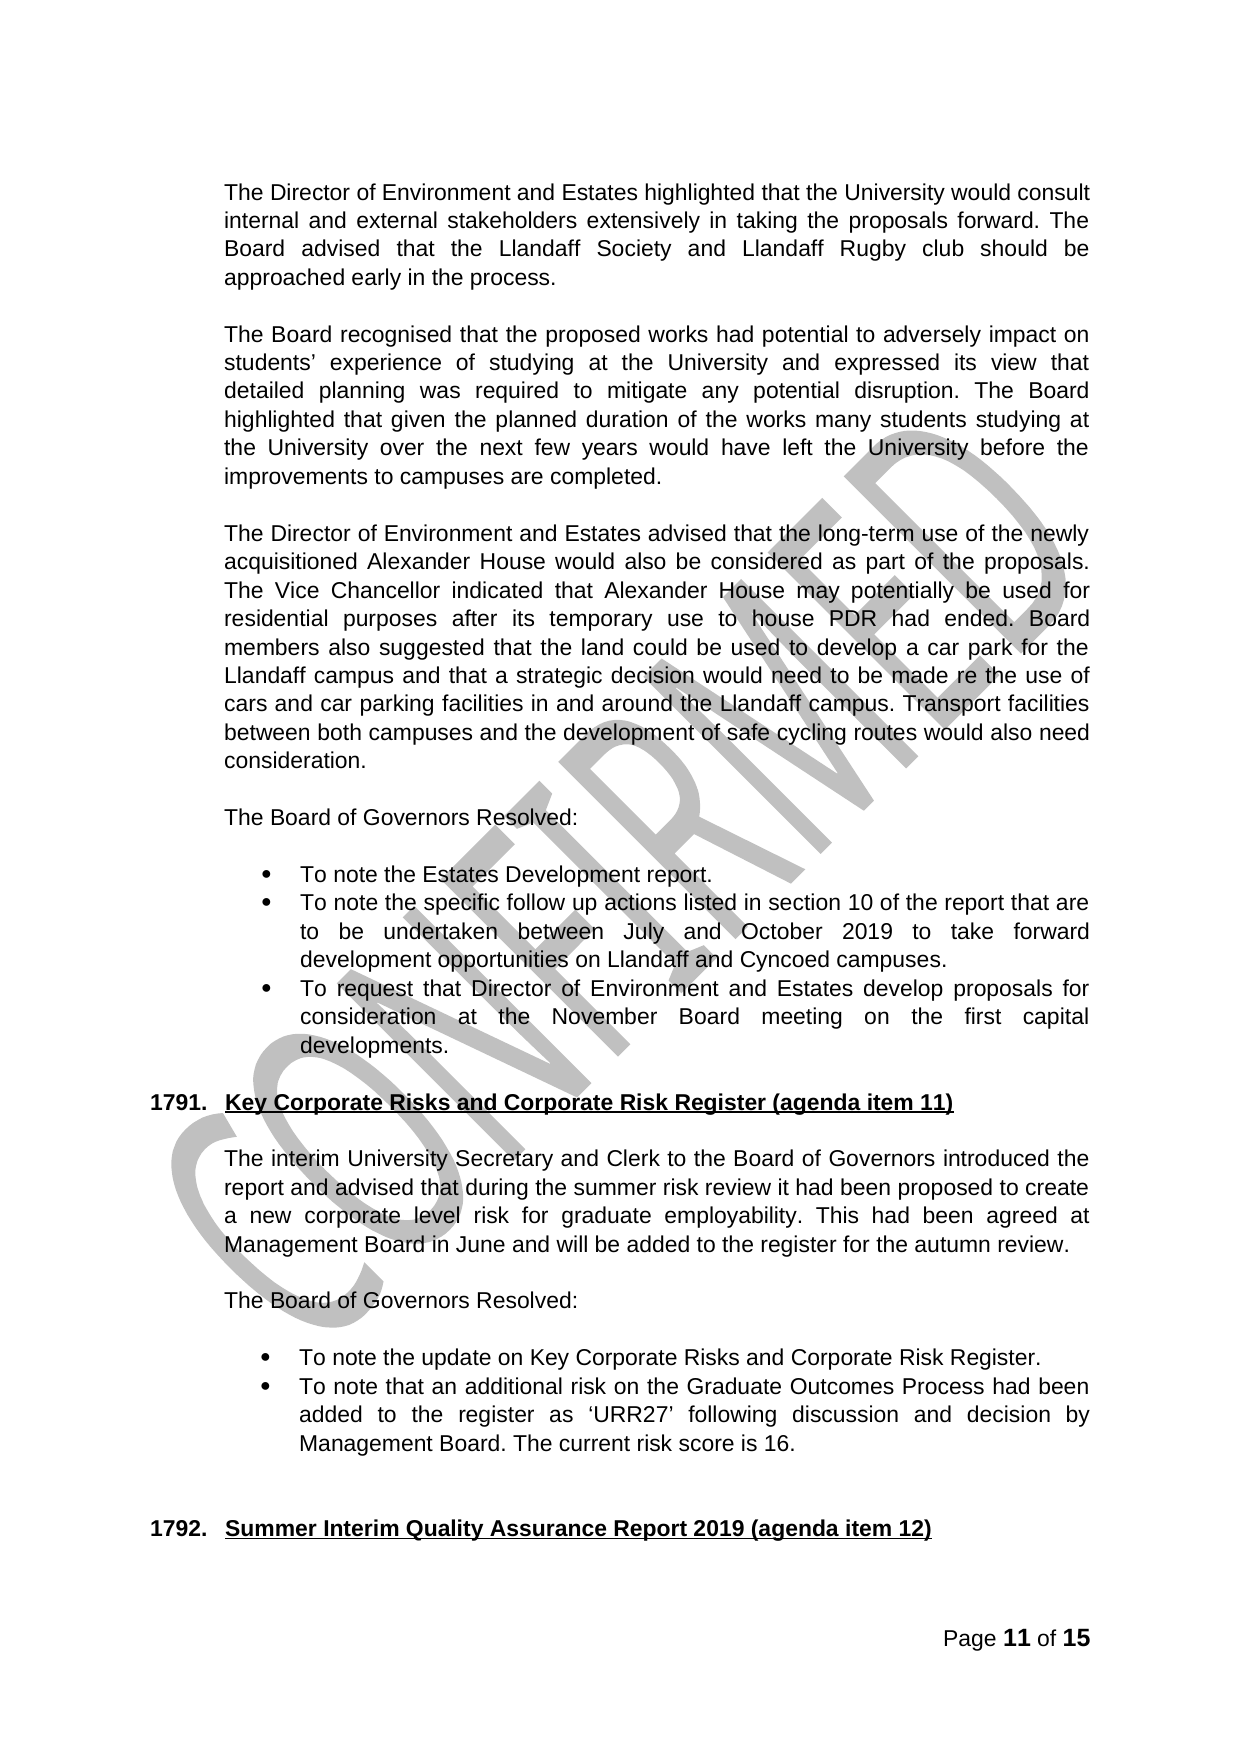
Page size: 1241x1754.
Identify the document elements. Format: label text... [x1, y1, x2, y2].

text The Board of Governors Resolved: [224, 804, 1090, 830]
text The interim University Secretary and Clerk to the Board of Governors introduced the report and advised that during the summer risk review it had been proposed to create a new corporate level risk for graduate employability. This had been agreed at Management Board in June and will be added to the register for the autumn review. [224, 1145, 1090, 1257]
list To note the update on Key Corporate Risks and Corporate Risk Register. [261, 1344, 1090, 1371]
list To note the specific follow up actions listed in section 10 of the report that are to be undertaken between July and October 2019 to take forward development opportunities on Llandaff and Cyncoed campuses. [262, 889, 1090, 973]
list To note the Estates Development report. [262, 861, 1090, 887]
list To note that an additional risk on the Graduate Outcomes Process had been added to the register as ‘URR27’ following discussion and decision by Management Board. The current risk score is 16. [261, 1373, 1090, 1456]
text 1792. Summer Interim Quality Assurance Report 2019 (agenda item 12) [150, 1515, 1090, 1541]
text The Board of Governors Resolved: [224, 1287, 1090, 1314]
list To request that Director of Environment and Estates develop proposals for consideration at the November Board meeting on the first capital developments. [262, 975, 1090, 1058]
text 1791. Key Corporate Risks and Corporate Risk Register (agenda item 11) [150, 1088, 1090, 1115]
text The Board recognised that the proposed works had potential to adversely impact on students’ experience of studying at the University and expressed its view that detailed planning was required to mitigate any potential disruption. The Board highlighted that given the planned duration of the works many students studying at the University over the next few years would have left the University before the improvements to campuses are completed. [224, 321, 1090, 489]
text The Director of Environment and Estates highlighted that the University would consult internal and external stakeholders extensively in taking the proposals forward. The Board advised that the Llandaff Society and Llandaff Rugby club should be approached early in the process. [224, 178, 1090, 290]
text The Director of Environment and Estates advised that the long-term use of the newly acquisitioned Alexander House would also be considered as part of the proposals. The Vice Chancellor indicated that Alexander House may potentially be used for residential purposes after its temporary use to house PDR had ended. Board members also suggested that the land could be used to develop a car park for the Llandaff campus and that a strategic decision would need to be made re the use of cars and car parking facilities in and around the Llandaff campus. Transport facilities between both campuses and the development of safe cycling routes would also need consideration. [224, 520, 1090, 773]
